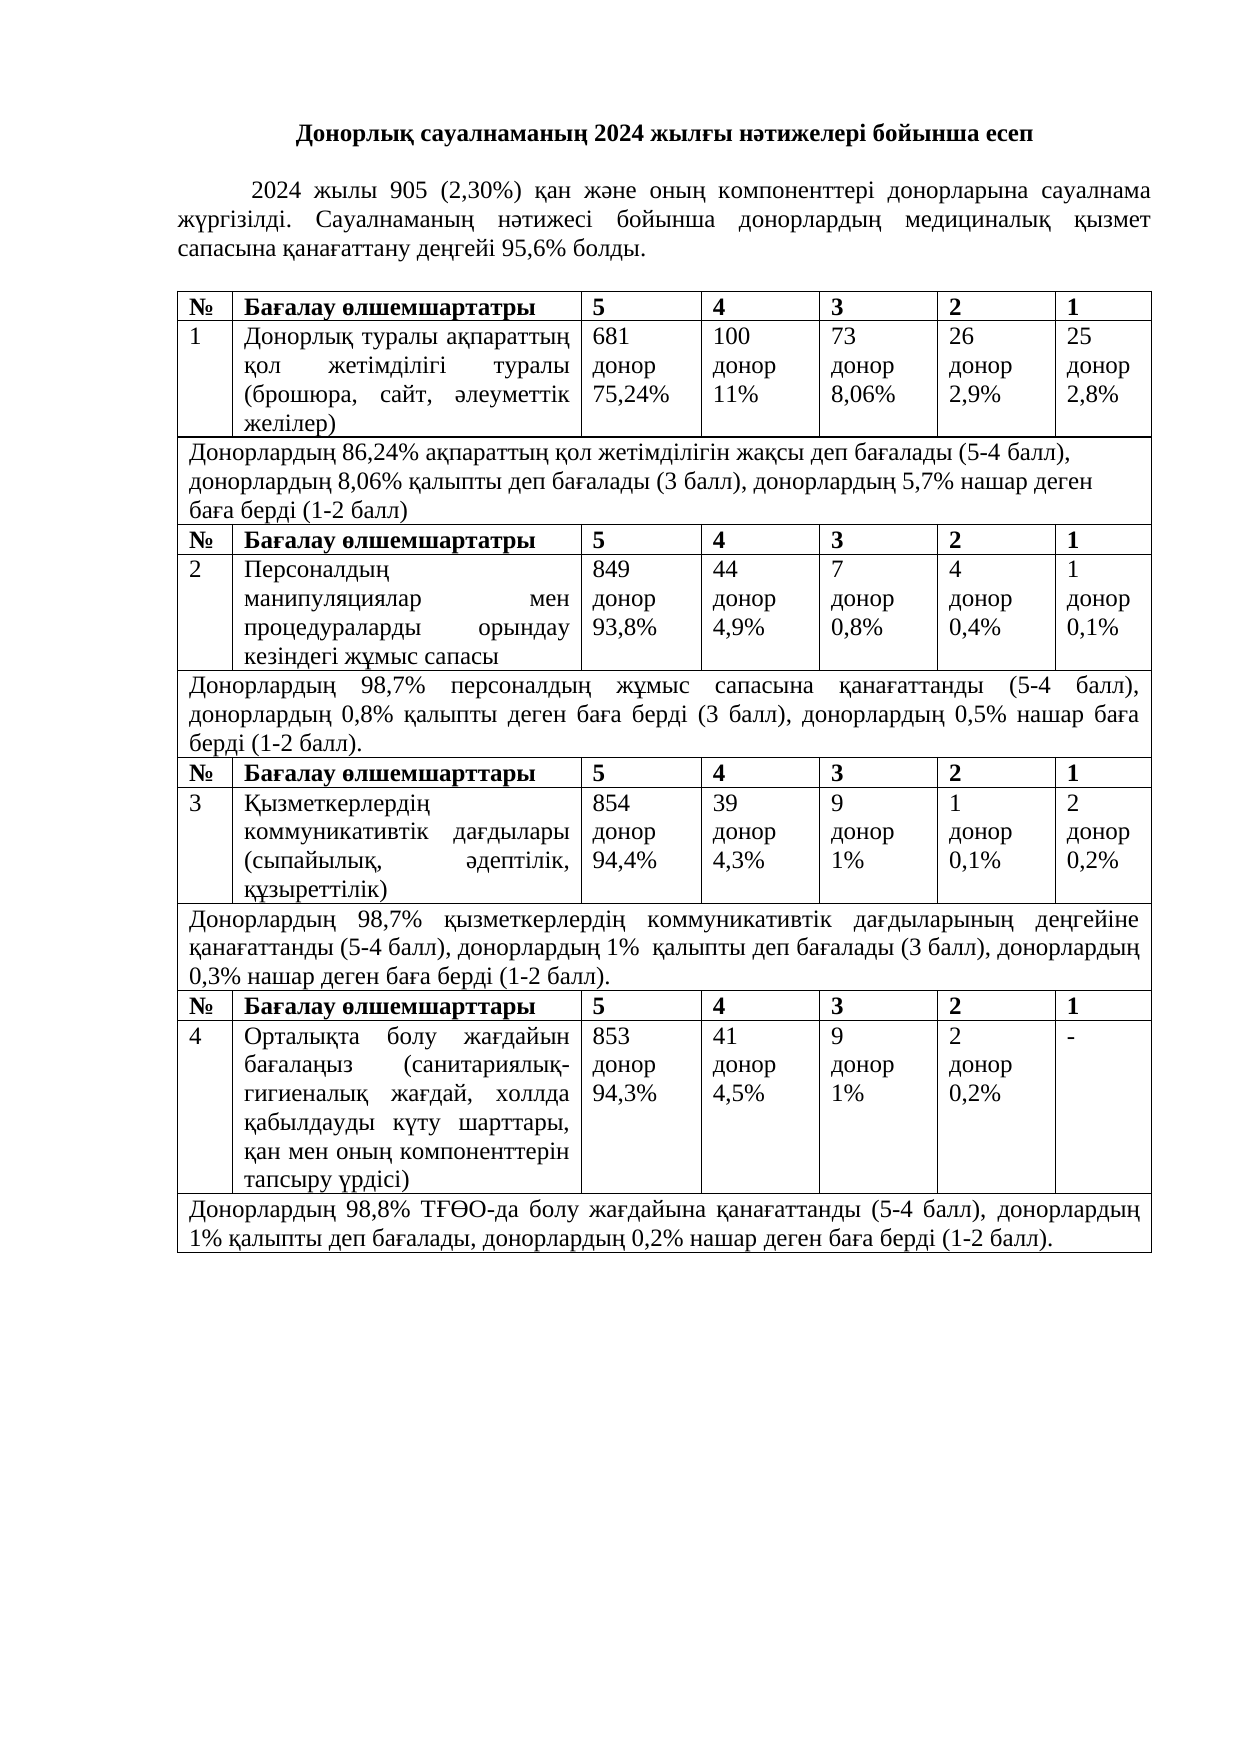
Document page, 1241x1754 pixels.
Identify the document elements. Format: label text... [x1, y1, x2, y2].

table_cell 100 донор 11% [702, 321, 819, 436]
table_header № [178, 292, 232, 320]
table_cell Персоналдың манипуляциялар мен процедураларды орындау кезіндегі жұмыс сапасы [233, 555, 581, 669]
table_cell 2 [938, 525, 1055, 553]
table_cell 2 [938, 758, 1055, 787]
table_cell Донорлардың 86,24% ақпараттың қол жетімділігін жақсы деп бағалады (5-4 балл), донорлардың 8,06% қалыпты деп бағалады (3 балл), донорлардың 5,7% нашар деген баға берді (1-2 балл) [178, 438, 1151, 524]
table_cell 849 донор 93,8% [582, 555, 701, 669]
text 2024 жылы 905 (2,30%) қан және оның компоненттері донорларына сауалнама жүргізілді. Сауалнаманың нәтижесі бойынша донорлардың медициналық қызмет сапасына қанағаттану деңгейі 95,6% болды. [177, 176, 1152, 262]
table_cell 1 [1056, 525, 1151, 553]
table_cell 5 [582, 991, 701, 1020]
table_cell 44 донор 4,9% [702, 555, 819, 669]
table_header Бағалау өлшемшартатры [233, 292, 581, 320]
table_cell 1 донор 0,1% [1056, 555, 1151, 669]
table_cell Бағалау өлшемшартатры [233, 525, 581, 553]
table_cell 5 [582, 758, 701, 787]
table_header 3 [820, 292, 937, 320]
table_cell 25 донор 2,8% [1056, 321, 1151, 436]
table_cell 26 донор 2,9% [938, 321, 1055, 436]
table_cell 2 [178, 555, 232, 669]
table_cell 73 донор 8,06% [820, 321, 937, 436]
table_cell Қызметкерлердің коммуникативтік дағдылары (сыпайылық, әдептілік, құзыреттілік) [233, 788, 581, 903]
table_cell 2 донор 0,2% [938, 1021, 1055, 1193]
table_cell Бағалау өлшемшарттары [233, 758, 581, 787]
table_cell - [1056, 1021, 1151, 1193]
table_cell № [178, 758, 232, 787]
text Донорлық сауалнаманың 2024 жылғы нәтижелері бойынша есеп [177, 118, 1152, 147]
table_cell Донорлардың 98,8% ТҒӨО-да болу жағдайына қанағаттанды (5-4 балл), донорлардың 1% қалыпты деп бағалады, донорлардың 0,2% нашар деген баға берді (1-2 балл). [178, 1194, 1151, 1252]
table_cell № [178, 991, 232, 1020]
table_cell 5 [582, 525, 701, 553]
table_cell Орталықта болу жағдайын бағалаңыз (санитариялық-гигиеналық жағдай, холлда қабылдауды күту шарттары, қан мен оның компоненттерін тапсыру үрдісі) [233, 1021, 581, 1193]
table_header 2 [938, 292, 1055, 320]
table_cell 3 [820, 525, 937, 553]
table_cell 4 [178, 1021, 232, 1193]
table_cell 1 [1056, 991, 1151, 1020]
table_cell 9 донор 1% [820, 788, 937, 903]
table_cell 2 донор 0,2% [1056, 788, 1151, 903]
table_cell Донорлардың 98,7% персоналдың жұмыс сапасына қанағаттанды (5-4 балл), донорлардың 0,8% қалыпты деген баға берді (3 балл), донорлардың 0,5% нашар баға берді (1-2 балл). [178, 671, 1151, 757]
table_header 5 [582, 292, 701, 320]
table_cell 681 донор 75,24% [582, 321, 701, 436]
table_cell 3 [178, 788, 232, 903]
table_cell 1 [178, 321, 232, 436]
table_cell 1 донор 0,1% [938, 788, 1055, 903]
table_cell 39 донор 4,3% [702, 788, 819, 903]
table_cell Донорлардың 98,7% қызметкерлердің коммуникативтік дағдыларының деңгейіне қанағаттанды (5-4 балл), донорлардың 1% қалыпты деп бағалады (3 балл), донорлардың 0,3% нашар деген баға берді (1-2 балл). [178, 904, 1151, 990]
table_cell Донорлық туралы ақпараттың қол жетімділігі туралы (брошюра, сайт, әлеуметтік желілер) [233, 321, 581, 436]
table_cell 854 донор 94,4% [582, 788, 701, 903]
table_cell 41 донор 4,5% [702, 1021, 819, 1193]
table_cell 7 донор 0,8% [820, 555, 937, 669]
table_cell 3 [820, 991, 937, 1020]
table_cell № [178, 525, 232, 553]
table_header 1 [1056, 292, 1151, 320]
table_cell Бағалау өлшемшарттары [233, 991, 581, 1020]
table_cell 2 [938, 991, 1055, 1020]
table_cell 4 [702, 525, 819, 553]
table_header 4 [702, 292, 819, 320]
table_cell 1 [1056, 758, 1151, 787]
table_cell 9 донор 1% [820, 1021, 937, 1193]
table_cell 3 [820, 758, 937, 787]
table_cell 853 донор 94,3% [582, 1021, 701, 1193]
table_cell 4 донор 0,4% [938, 555, 1055, 669]
table_cell 4 [702, 991, 819, 1020]
table_cell 4 [702, 758, 819, 787]
